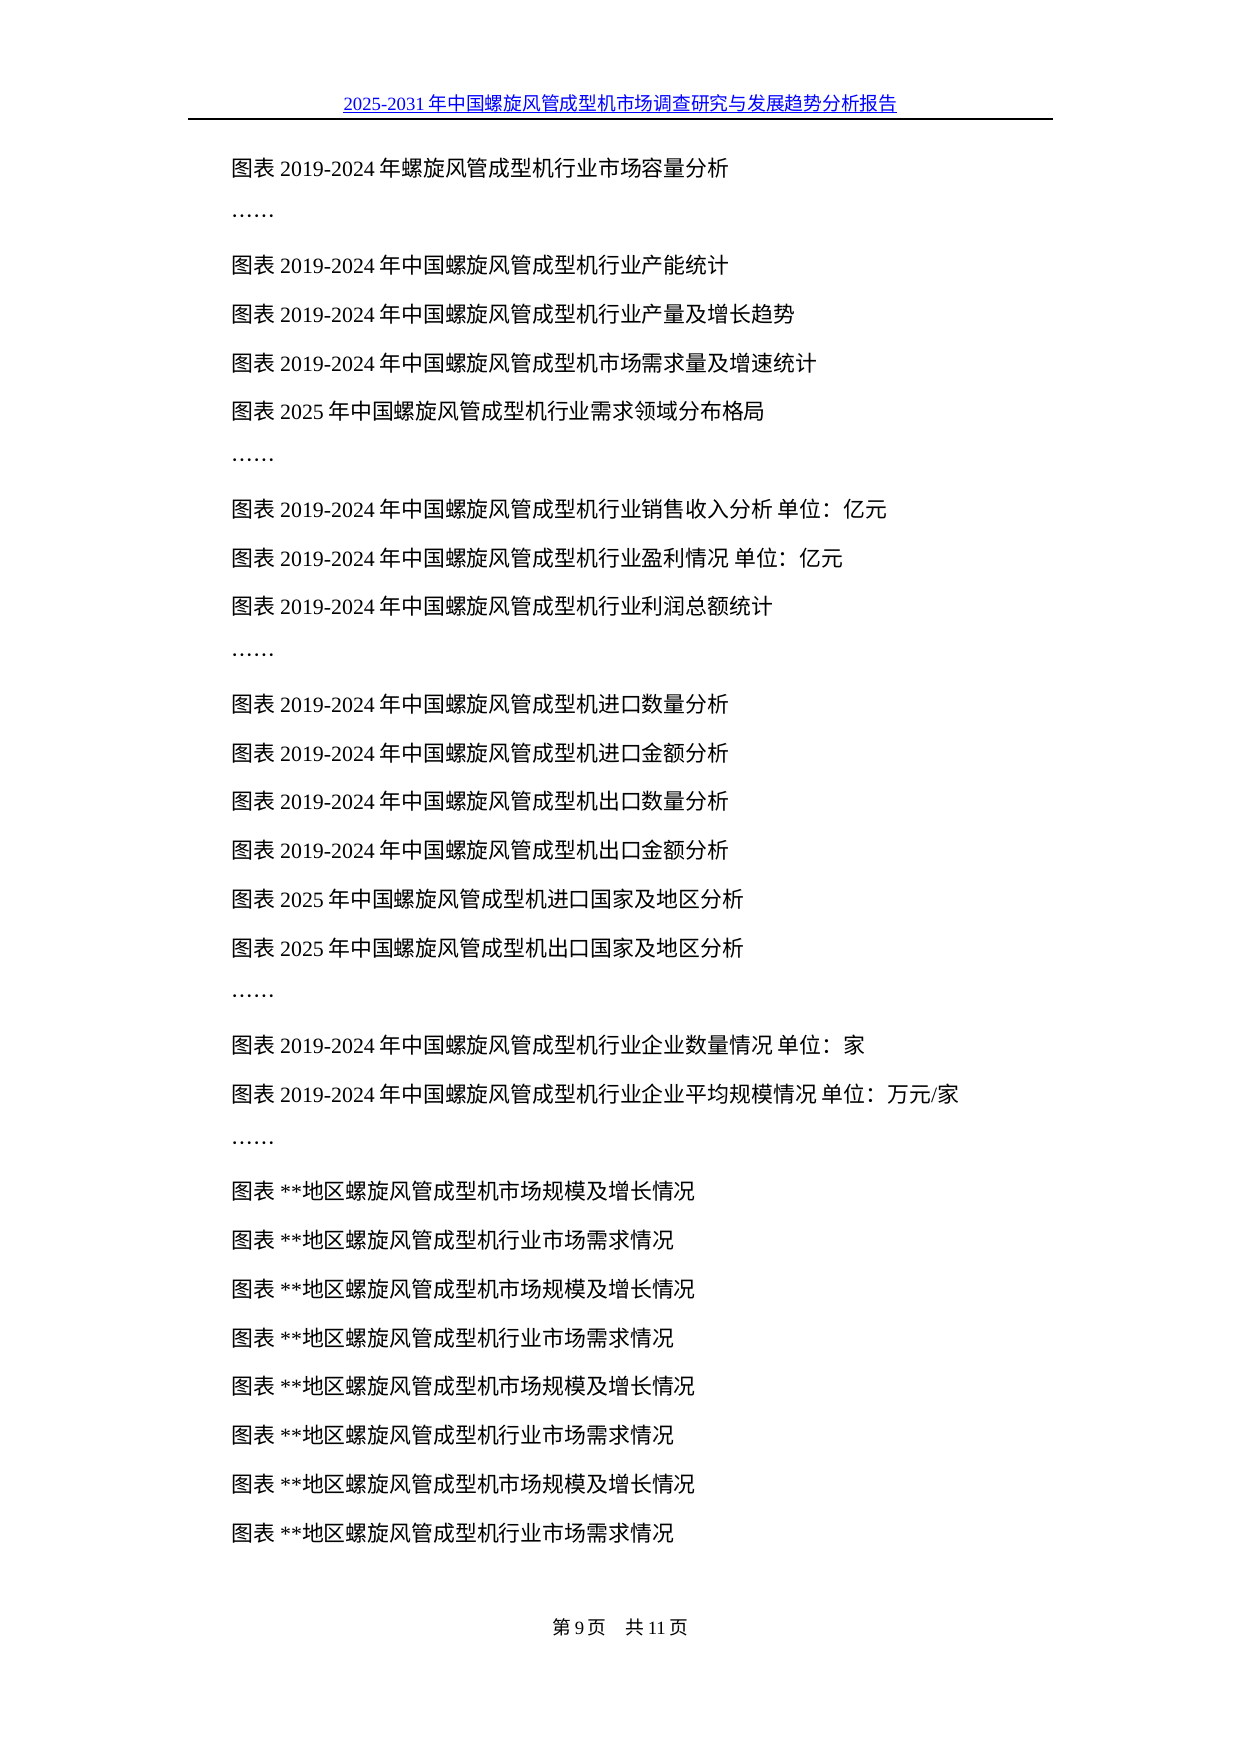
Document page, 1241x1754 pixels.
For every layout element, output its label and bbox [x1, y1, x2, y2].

text [187, 150, 1053, 1548]
